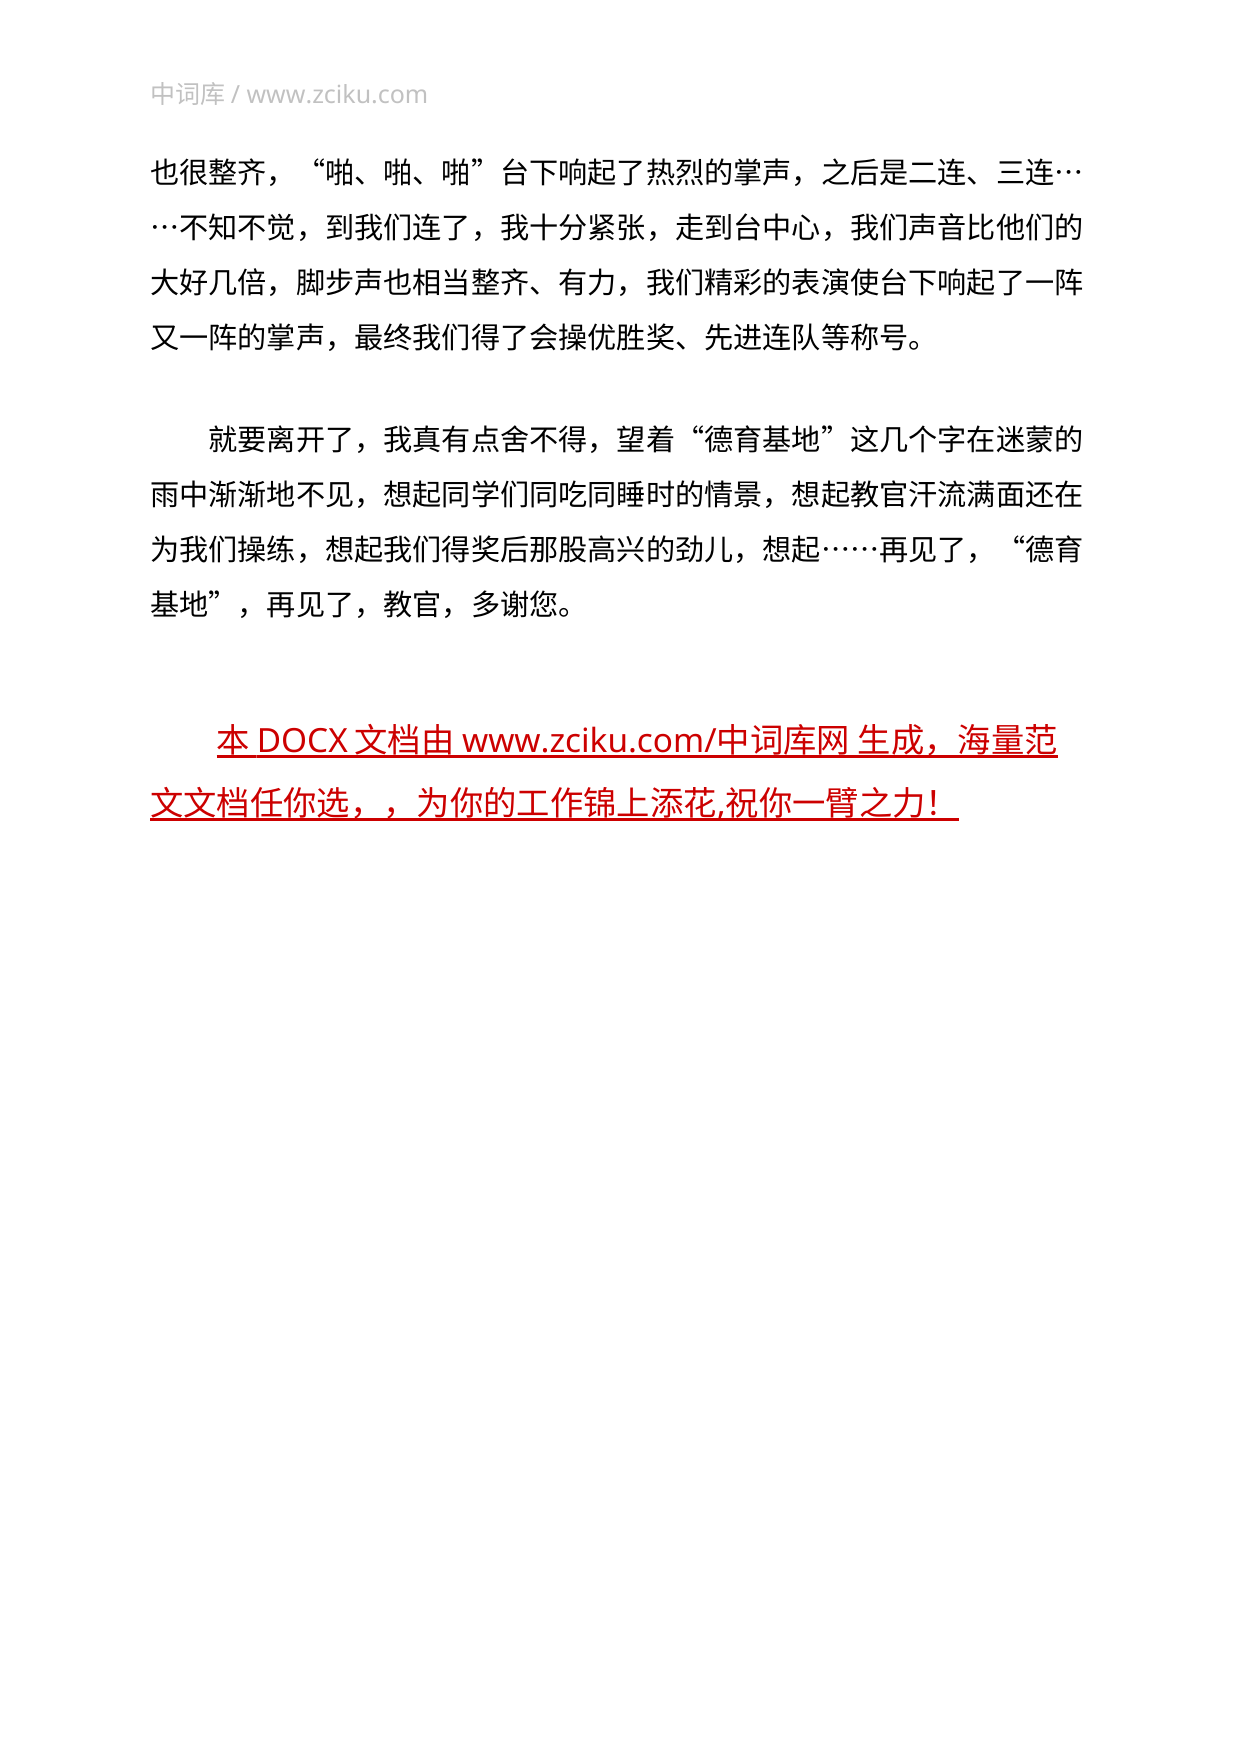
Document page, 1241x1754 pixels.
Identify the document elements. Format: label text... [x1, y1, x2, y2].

text 本DOCX文档由 www.zciku.com/中词库网 生成，海量范文文档任你选，，为你的工作锦上添花,祝你一臂之力！ [150, 714, 1090, 825]
text 就要离开了，我真有点舍不得，望着“德育基地”这几个字在迷蒙的雨中渐渐地不见，想起同学们同吃同睡时的情景，想起教官汗流满面还在为我们操练，想起我们得奖后那股高兴的劲儿，想起……再见了，“德育基地”，再见了，教官，多谢您。 [150, 416, 1090, 623]
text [150, 150, 1090, 357]
